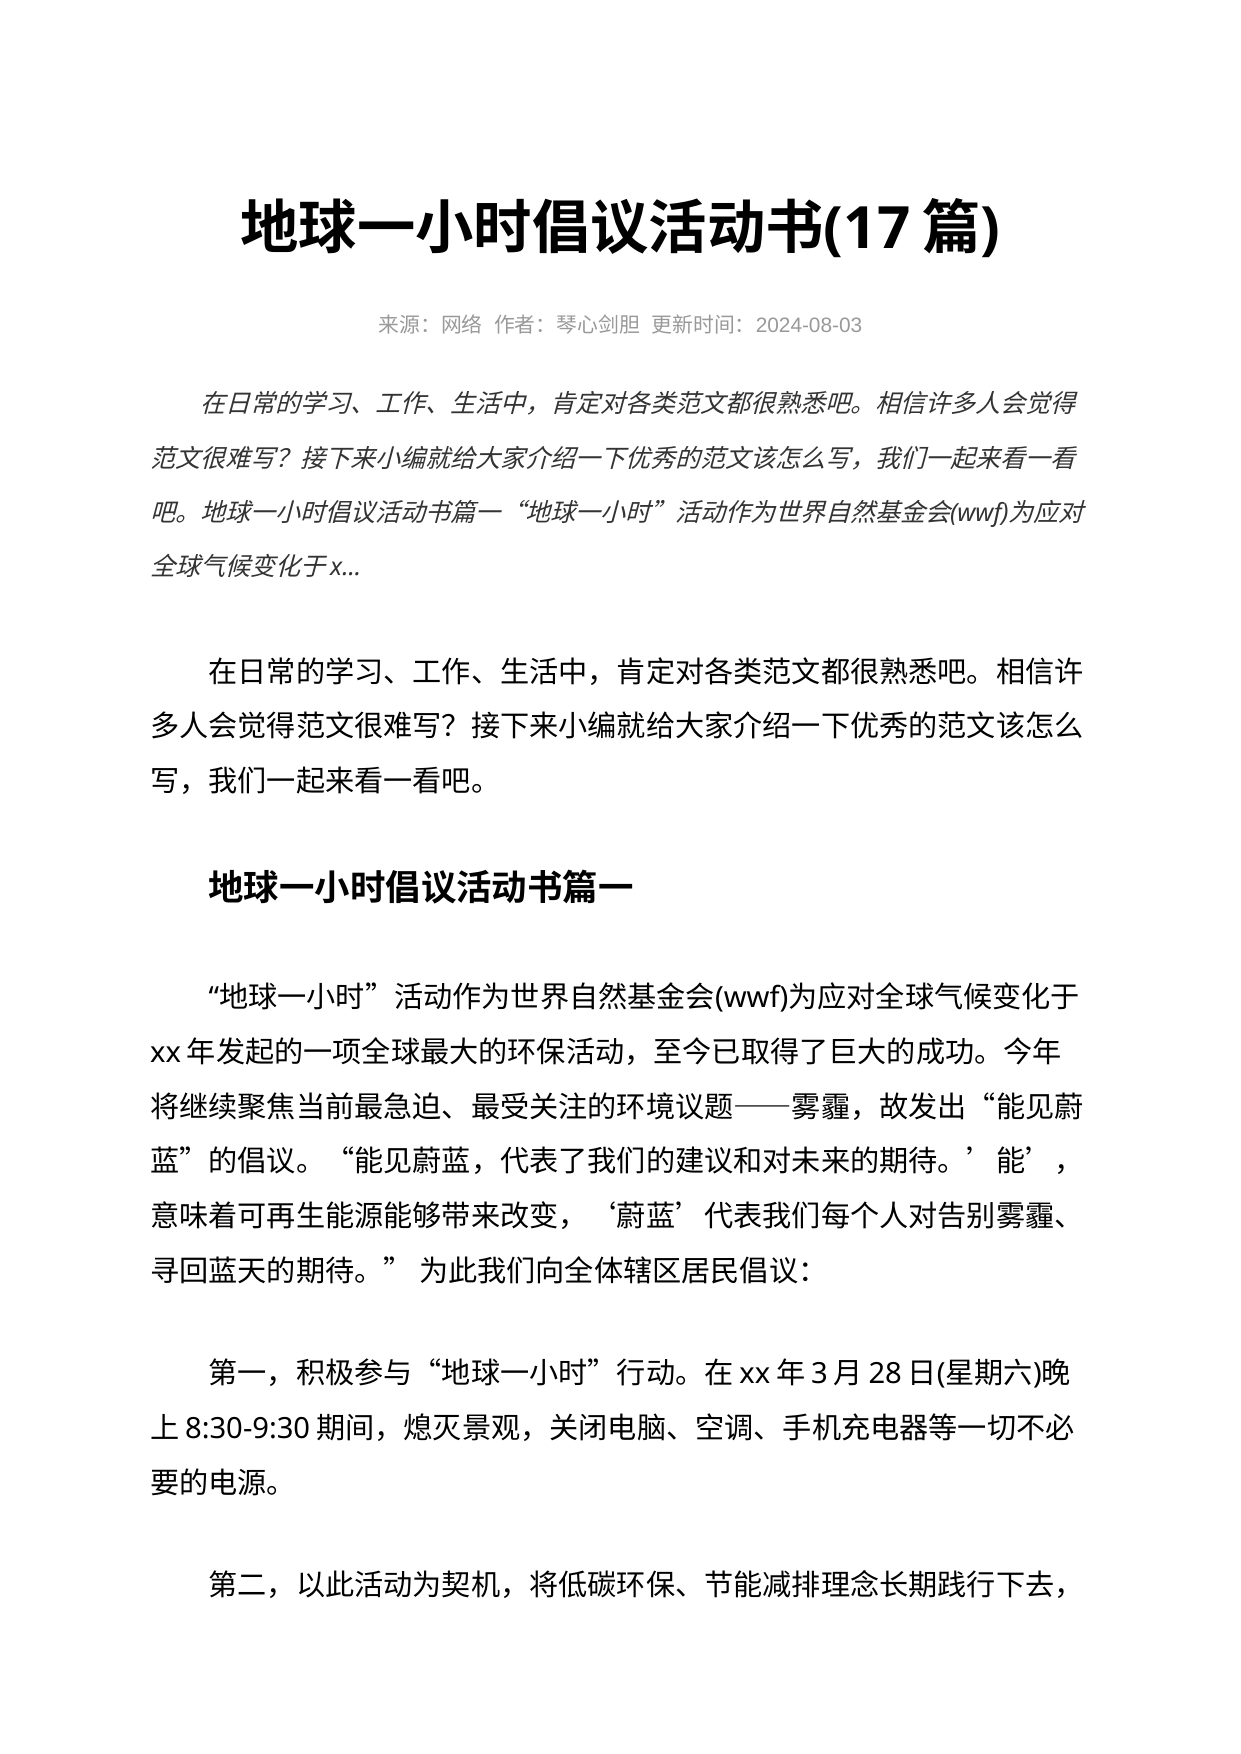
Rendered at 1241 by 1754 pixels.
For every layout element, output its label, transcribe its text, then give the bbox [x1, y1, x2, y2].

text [150, 1561, 1090, 1604]
text “地球一小时”活动作为世界自然基金会(wwf)为应对全球气候变化于xx年发起的一项全球最大的环保活动，至今已取得了巨大的成功。今年将继续聚焦当前最急迫、最受关注的环境议题——雾霾，故发出“能见蔚蓝”的倡议。“能见蔚蓝，代表了我们的建议和对未来的期待。’能’，意味着可再生能源能够带来改变，‘蔚蓝’代表我们每个人对告别雾霾、寻回蓝天的期待。” 为此我们向全体辖区居民倡议： [150, 973, 1090, 1290]
text 地球一小时倡议活动书篇一 [150, 860, 1090, 911]
text 来源：网络 作者：琴心剑胆 更新时间：2024-08-03 [150, 313, 1090, 337]
text 第一，积极参与“地球一小时”行动。在xx年3月28日(星期六)晚上8:30-9:30期间，熄灭景观，关闭电脑、空调、手机充电器等一切不必要的电源。 [150, 1349, 1090, 1502]
subtitle 地球一小时倡议活动书(17篇) [150, 181, 1090, 266]
text 在日常的学习、工作、生活中，肯定对各类范文都很熟悉吧。相信许多人会觉得范文很难写？接下来小编就给大家介绍一下优秀的范文该怎么写，我们一起来看一看吧。 [150, 648, 1090, 800]
text 在日常的学习、工作、生活中，肯定对各类范文都很熟悉吧。相信许多人会觉得范文很难写？接下来小编就给大家介绍一下优秀的范文该怎么写，我们一起来看一看吧。地球一小时倡议活动书篇一“地球一小时”活动作为世界自然基金会(wwf)为应对全球气候变化于x... [150, 384, 1090, 583]
